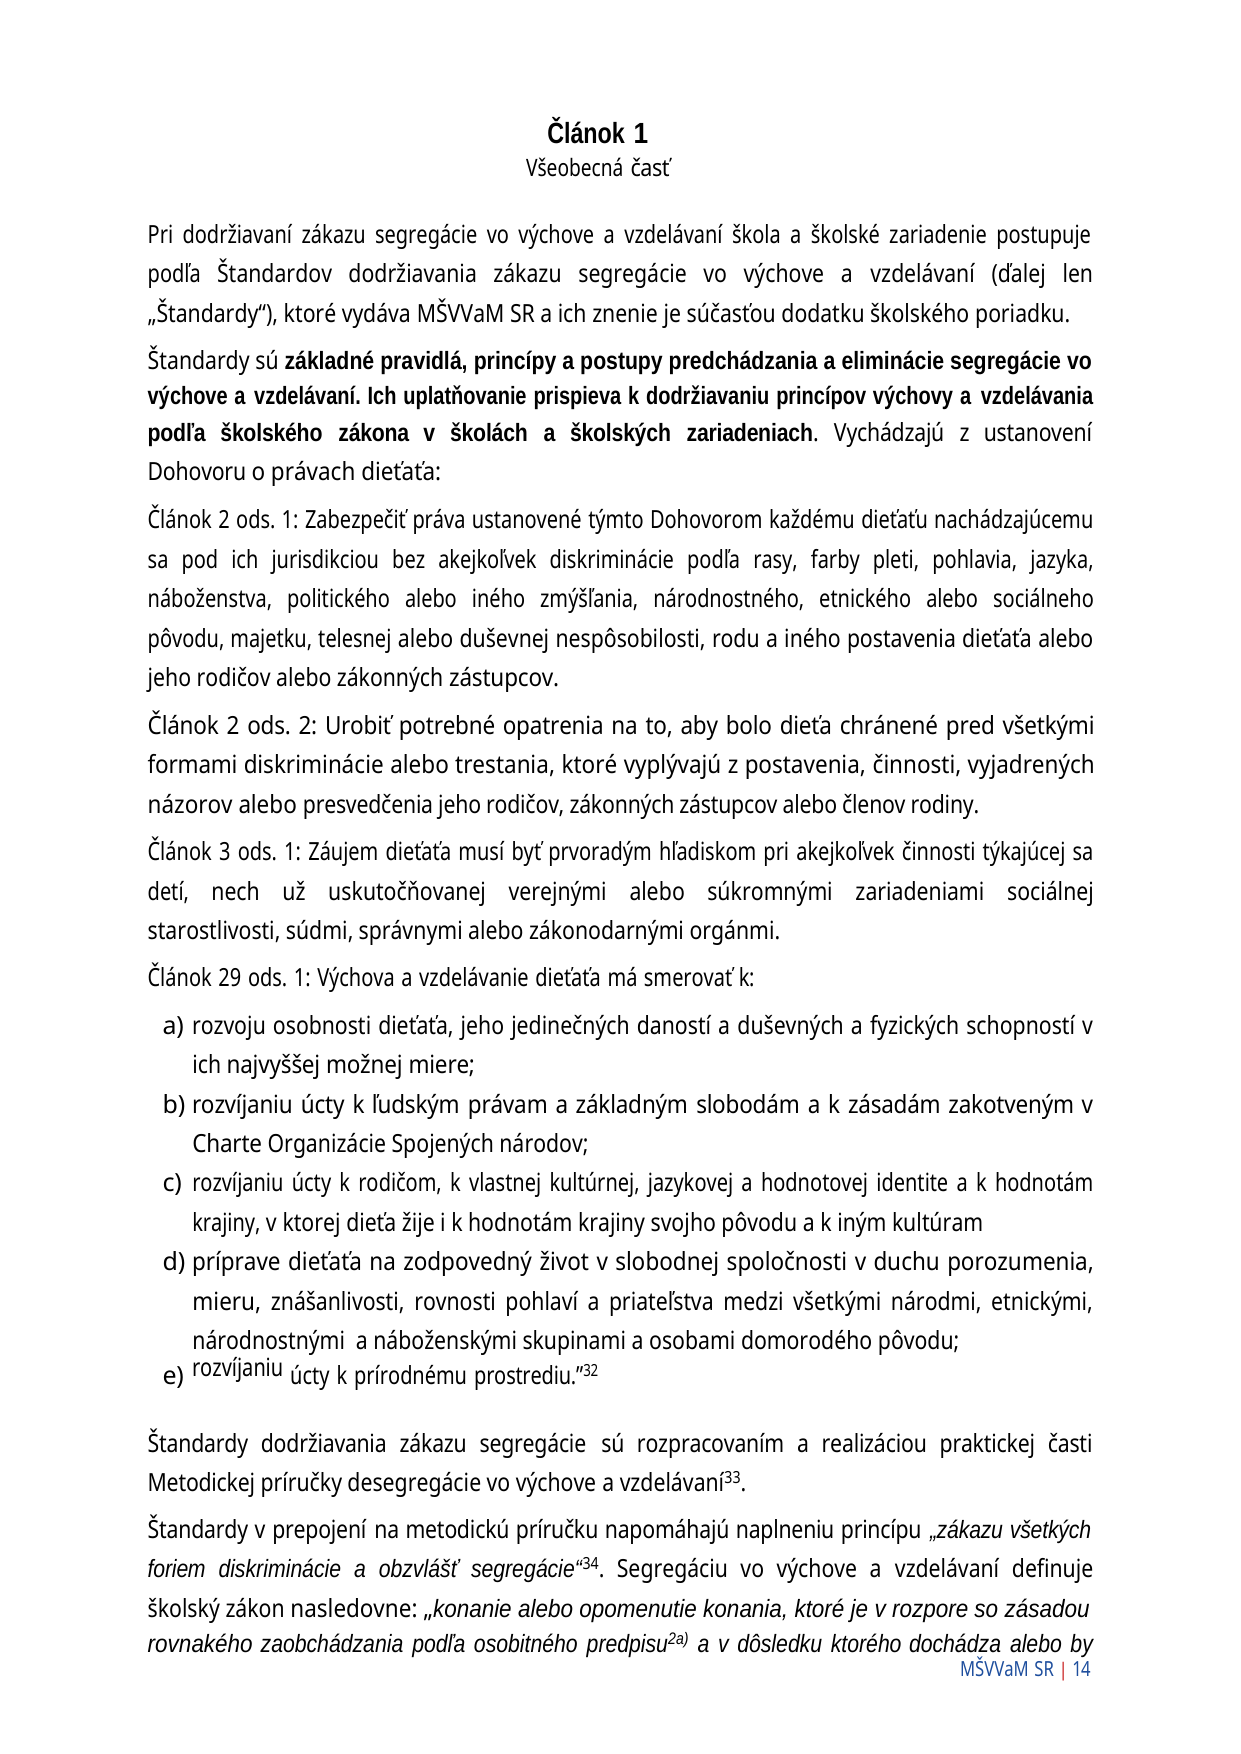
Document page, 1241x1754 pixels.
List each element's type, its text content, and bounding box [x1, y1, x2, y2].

list rozvíjaniu úcty k prírodnému prostrediu.”32 [162, 1362, 1107, 1390]
list rozvíjaniu úcty k rodičom, k vlastnej kultúrnej, jazykovej a hodnotovej identite a k hodnotám krajiny, v ktorej dieťa žije i k hodnotám krajiny svojho pôvodu a k iným kultúram [162, 1165, 1094, 1238]
list rozvoju osobnosti dieťaťa, jeho jedinečných daností a duševných a fyzických schopností v ich najvyššej možnej miere; [162, 1007, 1094, 1081]
subtitle Článok 1 [134, 116, 1062, 150]
list rozvíjaniu úcty k ľudským právam a základným slobodám a k zásadám zakotveným v Charte Organizácie Spojených národov; [162, 1086, 1094, 1159]
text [147, 1512, 1093, 1657]
text Článok 2 ods. 2: Urobiť potrebné opatrenia na to, aby bolo dieťa chránené pred všetkými formami diskriminácie alebo trestania, ktoré vyplývajú z postavenia, činnosti, vyjadrených názorov alebo presvedčenia jeho rodičov, zákonných zástupcov alebo členov rodiny. [147, 707, 1095, 820]
text Článok 29 ods. 1: Výchova a vzdelávanie dieťaťa má smerovať k: [147, 960, 1107, 994]
text Článok 3 ods. 1: Záujem dieťaťa musí byť prvoradým hľadiskom pri akejkoľvek činnosti týkajúcej sa detí, nech už uskutočňovanej verejnými alebo súkromnými zariadeniami sociálnej starostlivosti, súdmi, správnymi alebo zákonodarnými orgánmi. [147, 834, 1095, 947]
text Pri dodržiavaní zákazu segregácie vo výchove a vzdelávaní škola a školské zariadenie postupuje podľa Štandardov dodržiavania zákazu segregácie vo výchove a vzdelávaní (ďalej len „Štandardy“), ktoré vydáva MŠVVaM SR a ich znenie je súčasťou dodatku školského poriadku. [147, 217, 1093, 329]
text Článok 2 ods. 1: Zabezpečiť práva ustanovené týmto Dohovorom každému dieťaťu nachádzajúcemu sa pod ich jurisdikciou bez akejkoľvek diskriminácie podľa rasy, farby pleti, pohlavia, jazyka, náboženstva, politického alebo iného zmýšľania, národnostného, etnického alebo sociálneho pôvodu, majetku, telesnej alebo duševnej nespôsobilosti, rodu a iného postavenia dieťaťa alebo jeho rodičov alebo zákonných zástupcov. [147, 502, 1095, 694]
list príprave dieťaťa na zodpovedný život v slobodnej spoločnosti v duchu porozumenia, mieru, znášanlivosti, rovnosti pohlaví a priateľstva medzi všetkými národmi, etnickými, národnostnými a náboženskými skupinami a osobami domorodého pôvodu; [162, 1244, 1094, 1357]
text Štandardy dodržiavania zákazu segregácie sú rozpracovaním a realizáciou praktickej časti Metodickej príručky desegregácie vo výchove a vzdelávaní33. [147, 1425, 1093, 1499]
text Štandardy sú základné pravidlá, princípy a postupy predchádzania a eliminácie segregácie vo výchove a vzdelávaní. Ich uplatňovanie prispieva k dodržiavaniu princípov výchovy a vzdelávania podľa školského zákona v školách a školských zariadeniach. Vychádzajú z ustanovení Dohovoru o právach dieťaťa: [147, 343, 1093, 488]
text Všeobecná časť [134, 150, 1062, 183]
